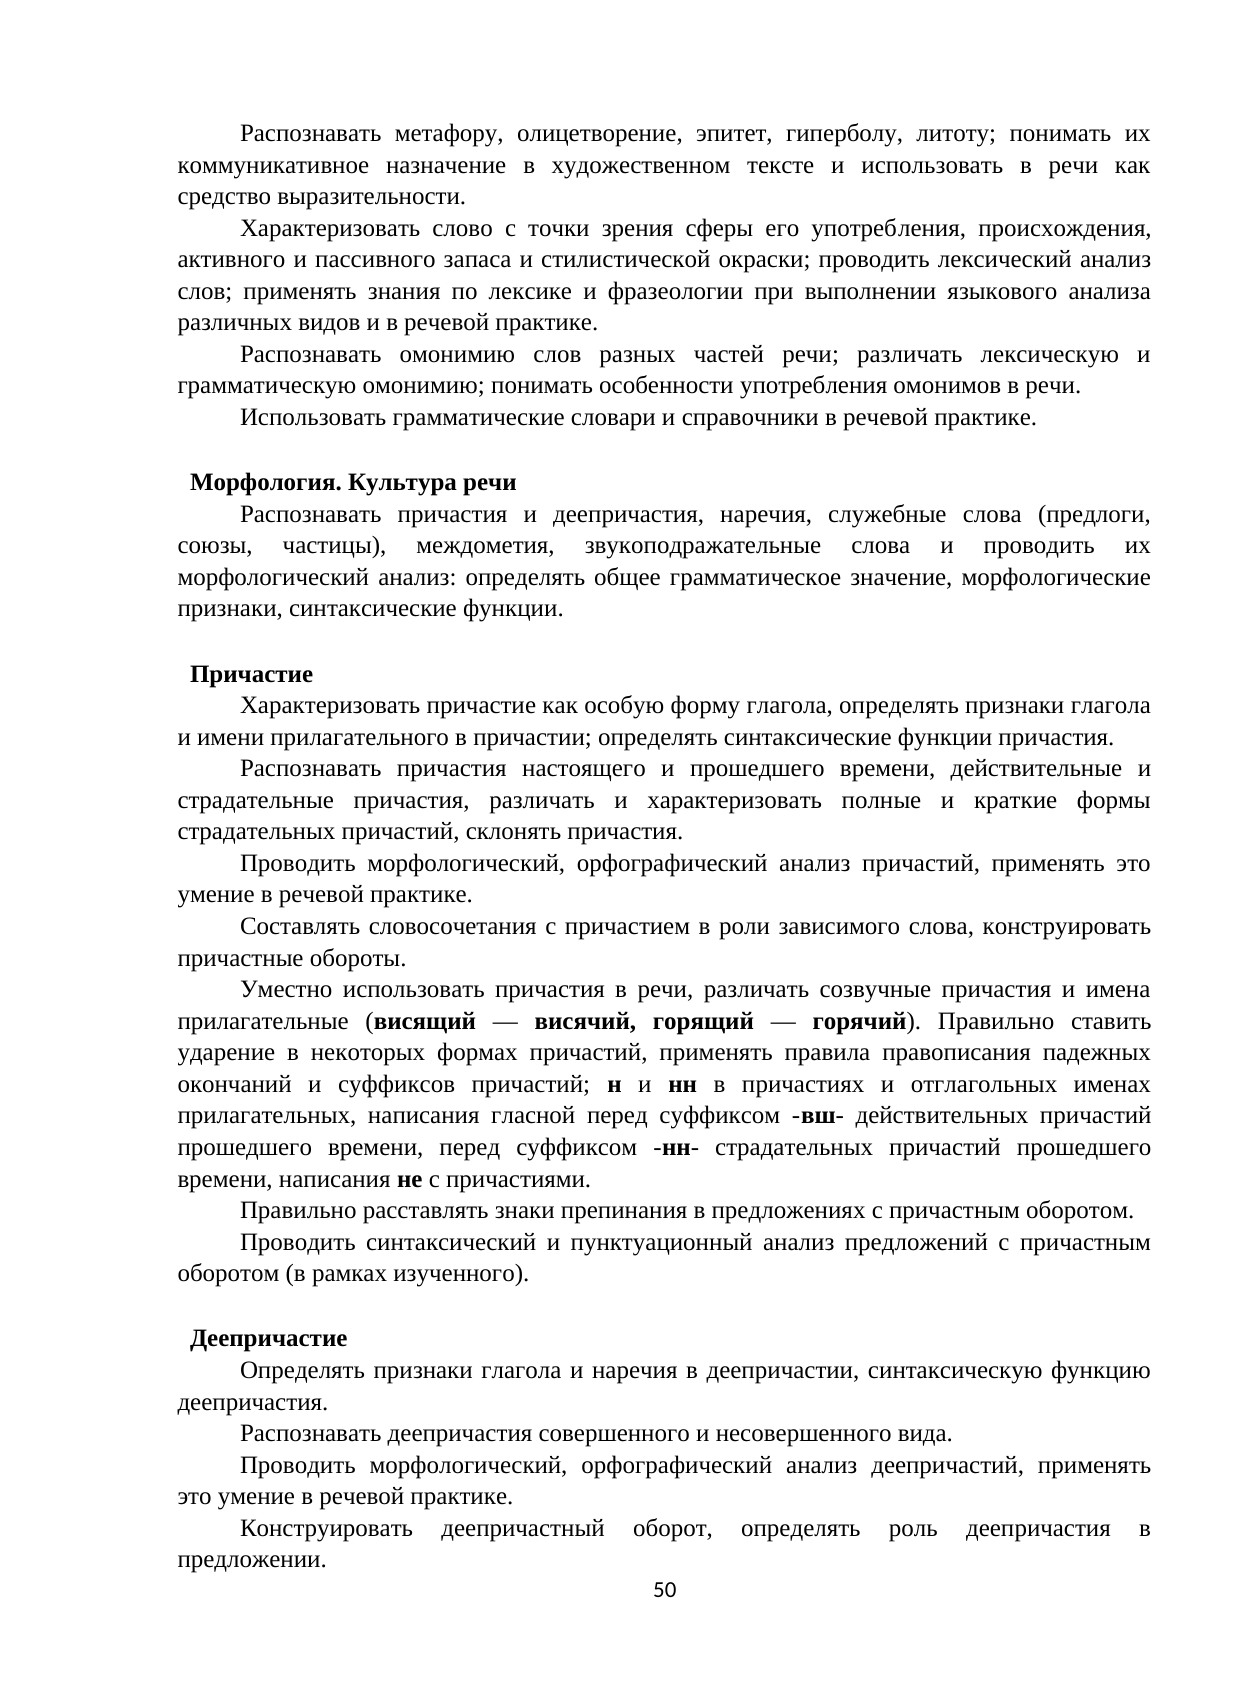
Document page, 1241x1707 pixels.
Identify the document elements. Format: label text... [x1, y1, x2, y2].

text Уместно использовать причастия в речи, различать созвучные причастия и имена прилагательные (висящий — висячий, горящий — горячий). Правильно ставить ударение в некоторых формах причастий, применять правила правописания падежных окончаний и суффиксов причастий; н и нн в причастиях и отглагольных именах прилагательных, написания гласной перед суффиксом -вш- действительных причастий прошедшего времени, перед суффиксом -нн- страдательных причастий прошедшего времени, написания не с причастиями. [177, 974, 1152, 1192]
text Проводить синтаксический и пунктуационный анализ предложений с причастным оборотом (в рамках изученного). [177, 1227, 1152, 1287]
text Характеризовать причастие как особую форму глагола, определять признаки глагола и имени прилагательного в причастии; определять синтаксические функции причастия. [177, 690, 1152, 751]
text Проводить морфологический, орфографический анализ деепричастий, применять это умение в речевой практике. [177, 1450, 1152, 1510]
text Морфология. Культура речи [190, 467, 1152, 496]
text Проводить морфологический, орфографический анализ причастий, применять это умение в речевой практике. [177, 848, 1152, 908]
text Распознавать причастия настоящего и прошедшего времени, действительные и страдательные причастия, различать и характеризовать полные и краткие формы страдательных причастий, склонять причастия. [177, 753, 1152, 845]
text Составлять словосочетания с причастием в роли зависимого слова, конструировать причастные обороты. [177, 911, 1152, 971]
text Распознавать метафору, олицетворение, эпитет, гиперболу, литоту; понимать их коммуникативное назначение в художественном тексте и использовать в речи как средство выразительности. [177, 118, 1152, 210]
text Конструировать деепричастный оборот, определять роль деепричастия в предложении. [177, 1513, 1152, 1573]
text Определять признаки глагола и наречия в деепричастии, синтаксическую функцию деепричастия. [177, 1355, 1152, 1415]
text Распознавать деепричастия совершенного и несовершенного вида. [177, 1418, 1152, 1447]
text Распознавать омонимию слов разных частей речи; различать лексическую и грамматическую омонимию; понимать особенности употребления омонимов в речи. [177, 339, 1152, 399]
text Характеризовать слово с точки зрения сферы его употреб­ления, происхождения, активного и пассивного запаса и стилистической окраски; проводить лексический анализ слов; применять знания по лексике и фразеологии при выполнении языкового анализа различных видов и в речевой практике. [177, 213, 1152, 336]
text Распознавать причастия и деепричастия, наречия, служебные слова (предлоги, союзы, частицы), междометия, звукоподражательные слова и проводить их морфологический анализ: определять общее грамматическое значение, морфологические признаки, синтаксические функции. [177, 499, 1152, 622]
text Использовать грамматические словари и справочники в речевой практике. [177, 402, 1152, 431]
text Деепричастие [190, 1323, 1152, 1352]
text Правильно расставлять знаки препинания в предложениях с причастным оборотом. [177, 1195, 1152, 1224]
text Причастие [190, 659, 1152, 687]
